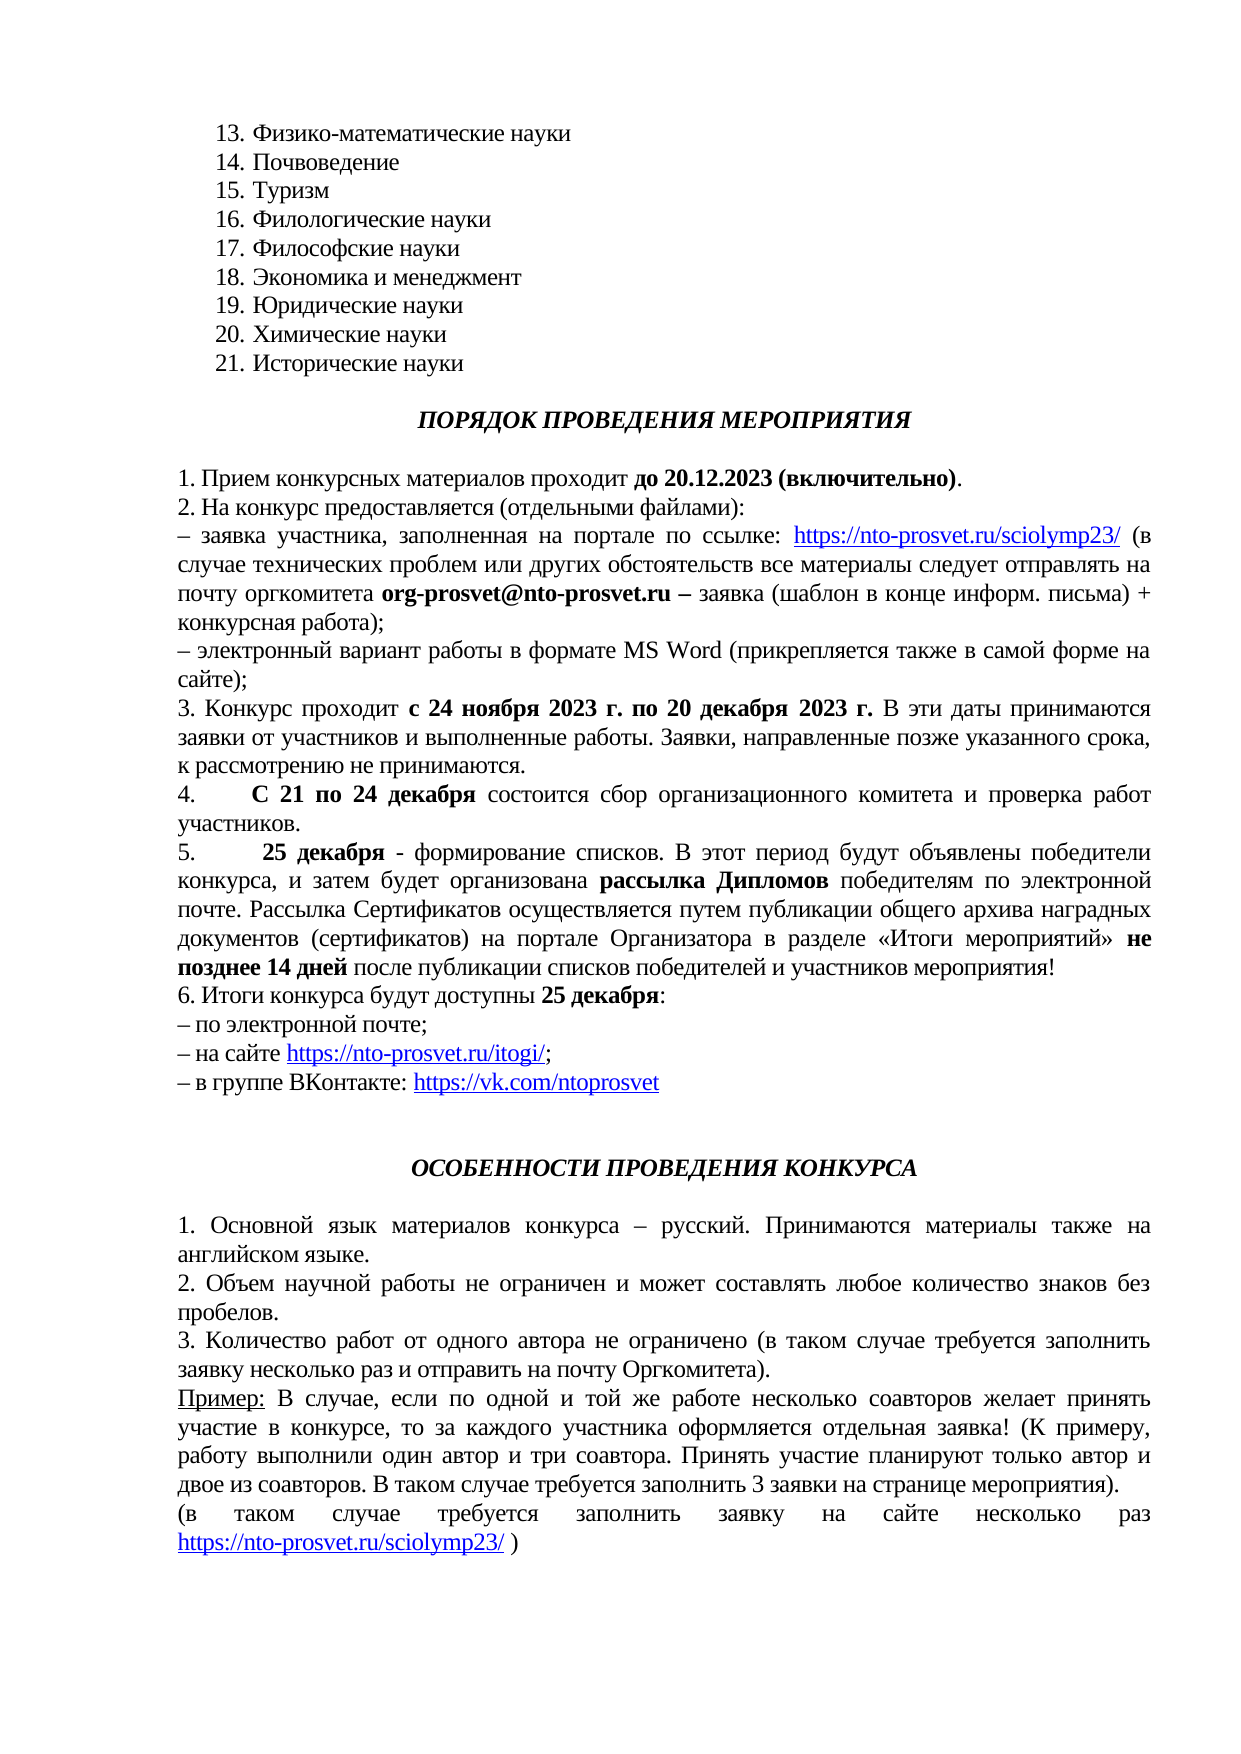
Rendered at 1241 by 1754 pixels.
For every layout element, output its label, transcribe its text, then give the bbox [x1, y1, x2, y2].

list Экономика и менеджмент [215, 262, 1152, 291]
text ОСОБЕННОСТИ ПРОВЕДЕНИЯ КОНКУРСА [177, 1153, 1152, 1182]
text 1. Основной язык материалов конкурса – русский. Принимаются материалы также на английском языке. [177, 1211, 1152, 1268]
list Туризм [215, 176, 1152, 204]
list Юридические науки [215, 291, 1152, 319]
text 3. Количество работ от одного автора не ограничено (в таком случае требуется заполнить заявку несколько раз и отправить на почту Оргкомитета). [177, 1326, 1152, 1383]
text – на сайте https://nto-prosvet.ru/itogi/; [177, 1038, 1152, 1067]
text 2. Объем научной работы не ограничен и может составлять любое количество знаков без пробелов. [177, 1268, 1152, 1326]
text 4. С 21 по 24 декабря состоится сбор организационного комитета и проверка работ участников. [177, 779, 1152, 837]
text (в таком случае требуется заполнить заявку на сайте несколько раз https://nto-prosvet.ru/sciolymp23/ ) [177, 1498, 1152, 1556]
text 3. Конкурс проходит с 24 ноября 2023 г. по 20 декабря 2023 г. В эти даты принимаются заявки от участников и выполненные работы. Заявки, направленные позже указанного срока, к рассмотрению не принимаются. [177, 693, 1152, 779]
text – в группе ВКонтакте: https://vk.com/ntoprosvet [177, 1067, 1152, 1096]
list Химические науки [215, 319, 1152, 348]
text ПОРЯДОК ПРОВЕДЕНИЯ МЕРОПРИЯТИЯ [177, 406, 1152, 434]
text – электронный вариант работы в формате MS Word (прикрепляется также в самой форме на сайте); [177, 636, 1152, 693]
text – по электронной почте; [177, 1009, 1152, 1038]
text 1. Прием конкурсных материалов проходит до 20.12.2023 (включительно). [177, 463, 1152, 492]
text 6. Итоги конкурса будут доступны 25 декабря: [177, 981, 1152, 1009]
text 2. На конкурс предоставляется (отдельными файлами): [177, 492, 1152, 521]
list Исторические науки [215, 348, 1152, 377]
text – заявка участника, заполненная на портале по ссылке: https://nto-prosvet.ru/sciolymp23/ (в случае технических проблем или других обстоятельств все материалы следует отправлять на почту оргкомитета org-prosvet@nto-prosvet.ru – заявка (шаблон в конце информ. письма) + конкурсная работа); [177, 521, 1152, 636]
list Философские науки [215, 233, 1152, 262]
list Филологические науки [215, 204, 1152, 233]
list Почвоведение [215, 147, 1152, 176]
list Физико-математические науки [215, 118, 1152, 147]
text Пример: В случае, если по одной и той же работе несколько соавторов желает принять участие в конкурсе, то за каждого участника оформляется отдельная заявка! (К примеру, работу выполнили один автор и три соавтора. Принять участие планируют только автор и двое из соавторов. В таком случае требуется заполнить 3 заявки на странице мероприятия). [177, 1383, 1152, 1498]
text 5. 25 декабря - формирование списков. В этот период будут объявлены победители конкурса, и затем будет организована рассылка Дипломов победителям по электронной почте. Рассылка Сертификатов осуществляется путем публикации общего архива наградных документов (сертификатов) на портале Организатора в разделе «Итоги мероприятий» не позднее 14 дней после публикации списков победителей и участников мероприятия! [177, 837, 1152, 981]
